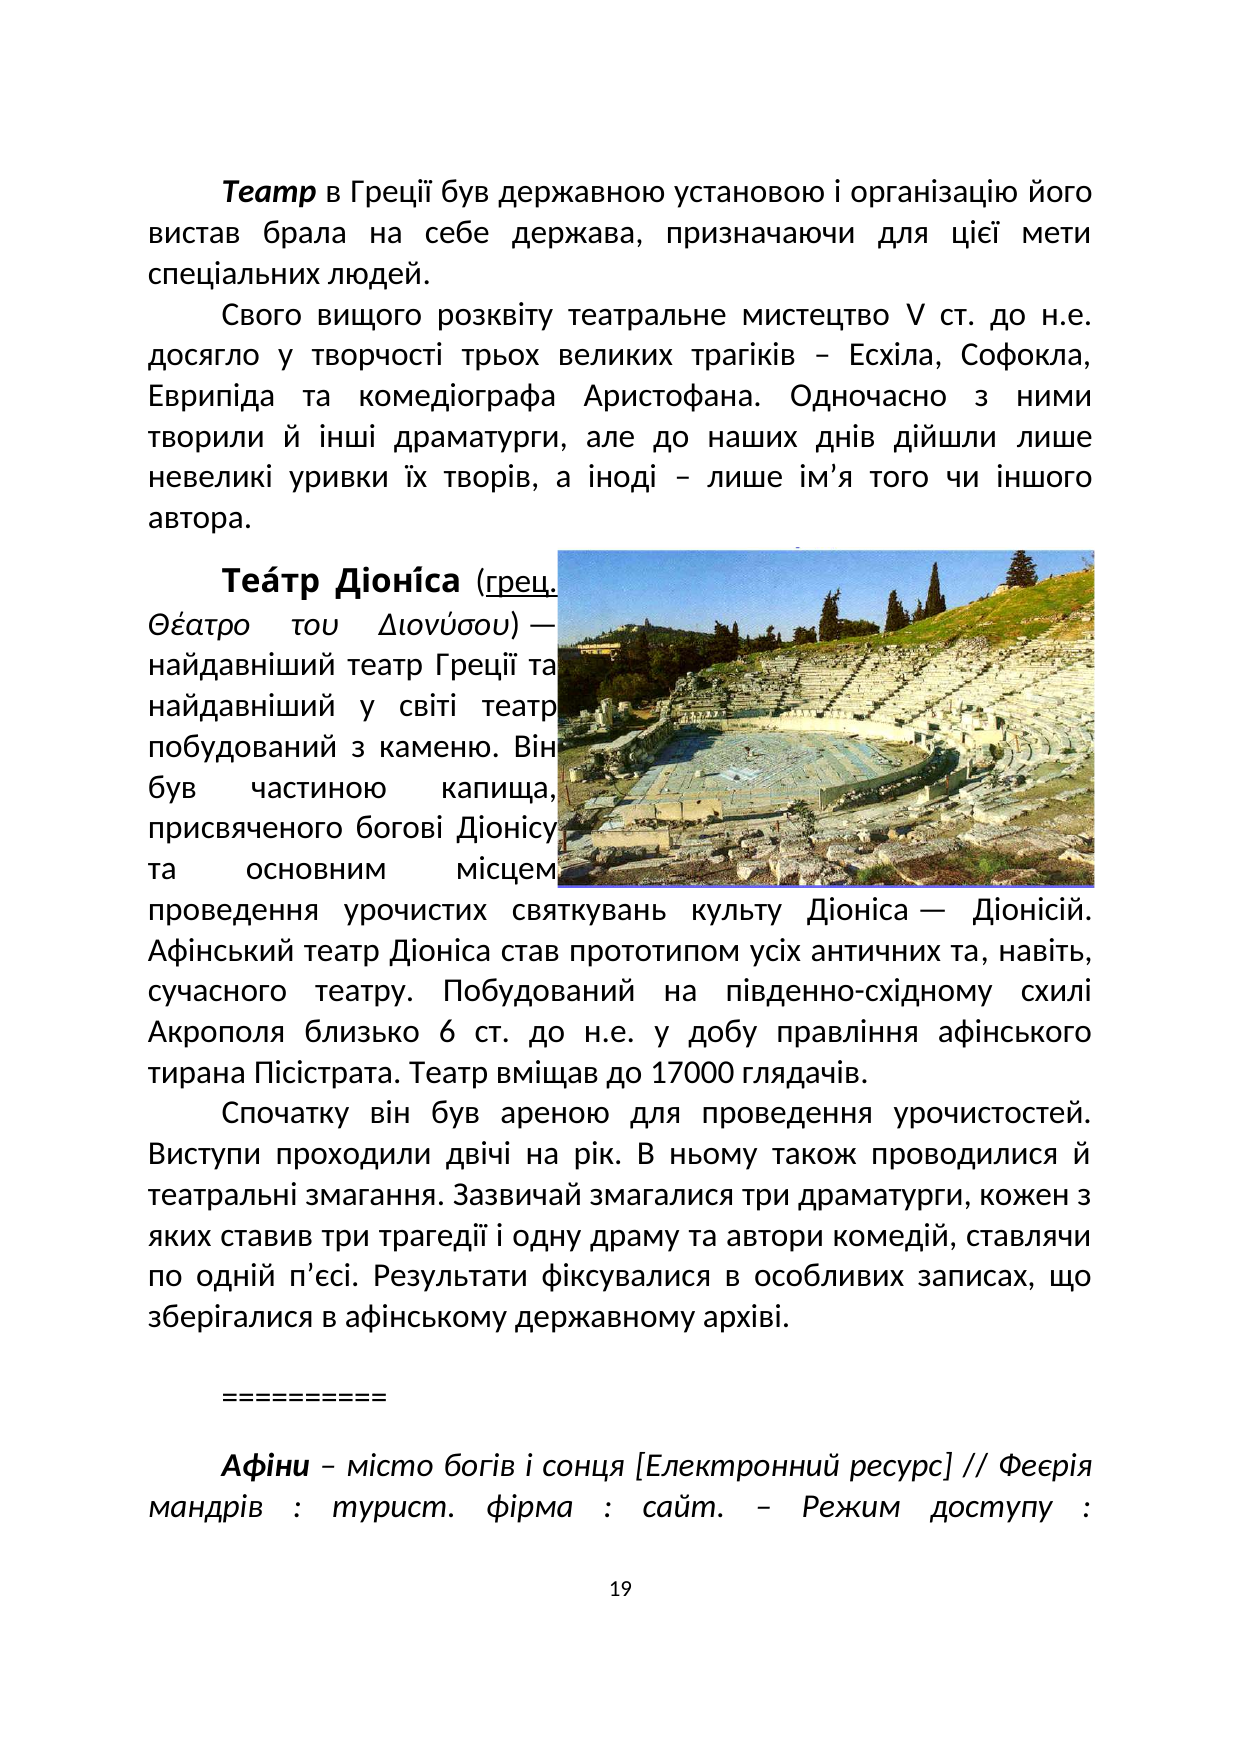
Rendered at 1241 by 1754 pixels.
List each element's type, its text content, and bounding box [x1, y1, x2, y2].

text Театр в Греції був державною установою і організацію його вистав брала на себе держава, призначаючи для цієї мети спеціальних людей. [148, 170, 1092, 293]
picture [557, 547, 1095, 888]
text Свого вищого розквіту театральне мистецтво V ст. до н.е. досягло у творчості трьох великих трагіків – Есхіла, Софокла, Еврипіда та комедіографа Аристофана. Одночасно з ними творили й інші драматурги, але до наших днів дійшли лише невеликі уривки їх творів, а іноді – лише ім’я того чи іншого автора. [148, 293, 1092, 537]
text Спочатку він був ареною для проведення урочистостей. Виступи проходили двічі на рік. В ньому також проводилися й театральні змагання. Зазвичай змагалися три драматурги, кожен з яких ставив три трагедії і одну драму та автори комедій, ставлячи по одній п’єсі. Результати фіксувалися в особливих записах, що зберігалися в афінському державному архіві. [148, 1091, 1092, 1336]
text ========== [148, 1377, 1092, 1417]
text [148, 1444, 1092, 1526]
